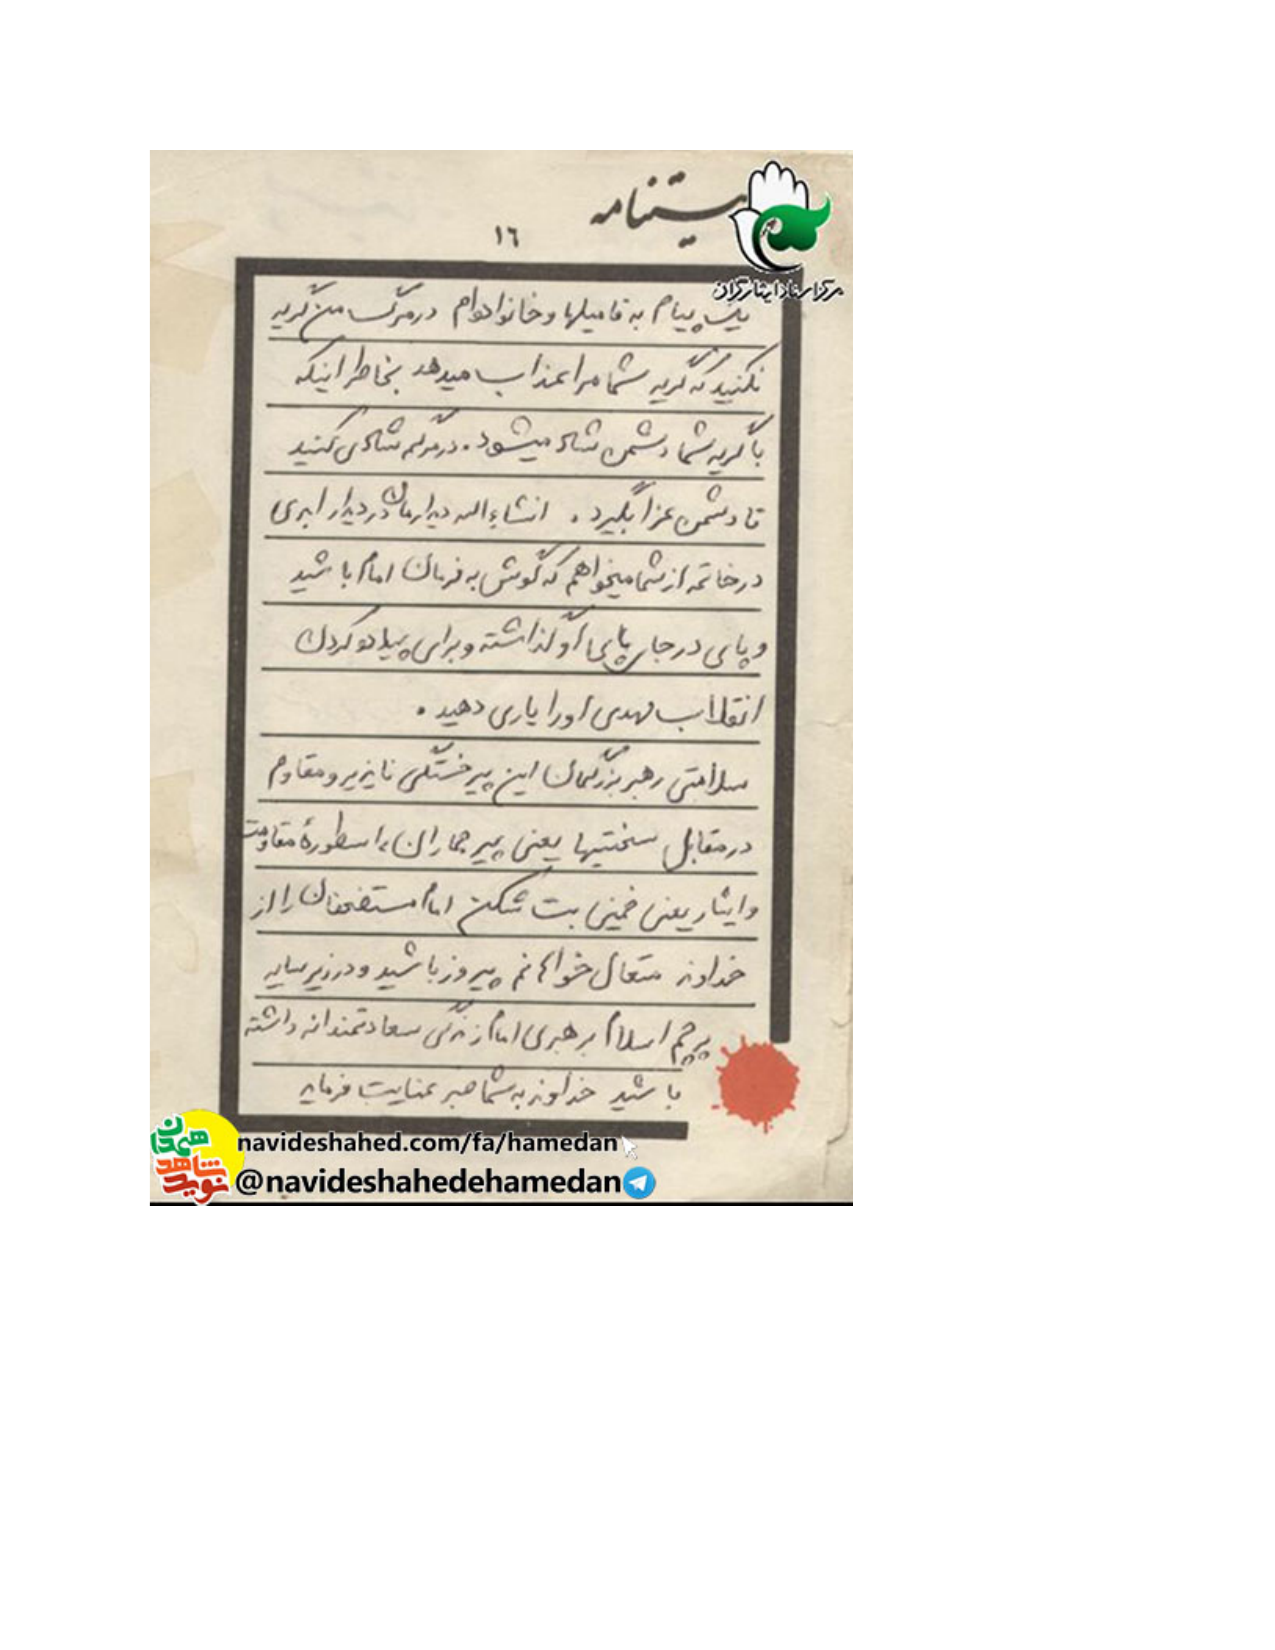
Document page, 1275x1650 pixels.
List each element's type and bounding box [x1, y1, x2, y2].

picture [149, 150, 853, 1206]
